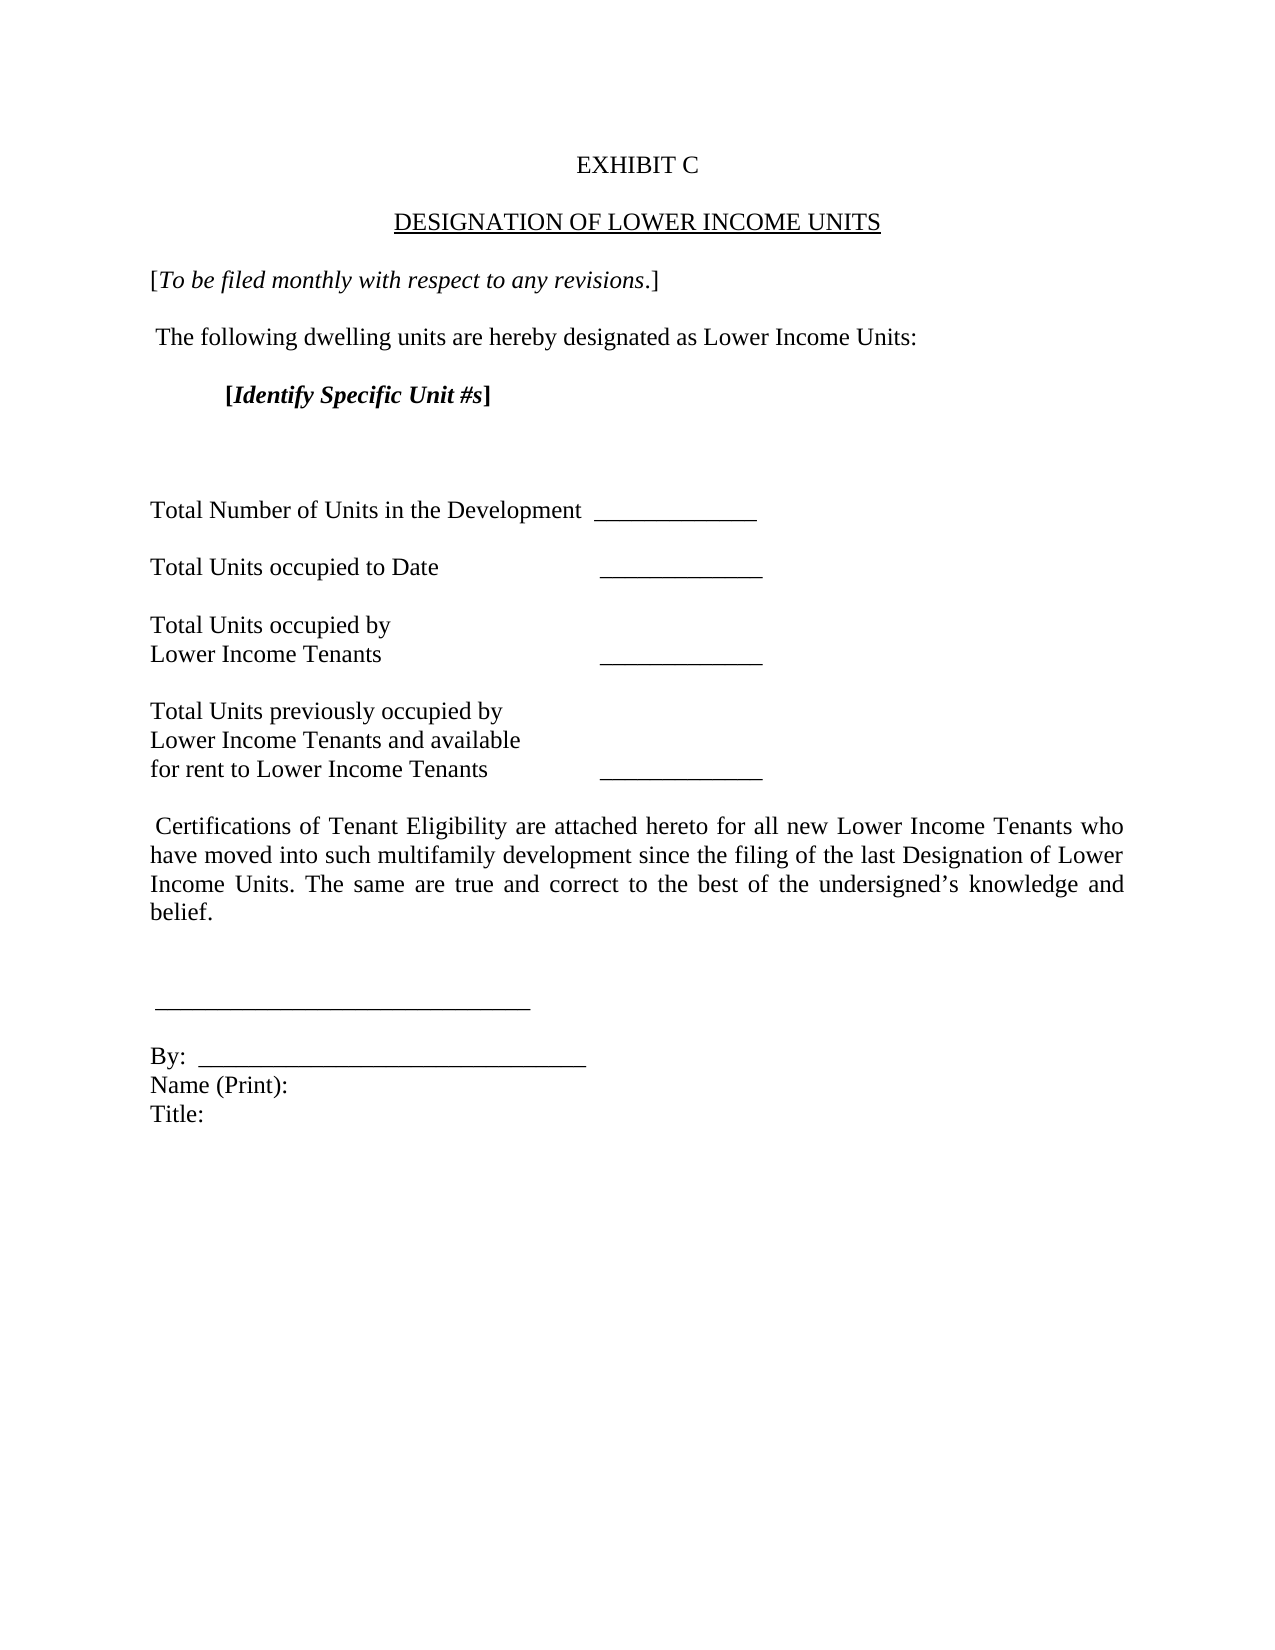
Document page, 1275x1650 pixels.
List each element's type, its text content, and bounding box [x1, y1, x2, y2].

text Total Units occupied by [150, 610, 1125, 639]
text [Identify Specific Unit #s] [150, 380, 1125, 409]
text EXHIBIT C [150, 150, 1125, 179]
text DESIGNATION OF LOWER INCOME UNITS [150, 207, 1125, 236]
text Title: [150, 1099, 1125, 1127]
text Total Number of Units in the Development _____________ [150, 495, 1125, 524]
text Lower Income Tenants _____________ [150, 639, 1125, 667]
text for rent to Lower Income Tenants _____________ [150, 754, 1125, 782]
text [To be filed monthly with respect to any revisions.] [150, 265, 1125, 294]
text Total Units previously occupied by [150, 696, 1125, 725]
text By: _______________________________ [150, 1041, 1125, 1070]
text Certifications of Tenant Eligibility are attached hereto for all new Lower Income Tenants who have moved into such multifamily development since the filing of the last Designation of Lower Income Units. The same are true and correct to the best of the undersigned’s knowledge and belief. [150, 811, 1125, 926]
text The following dwelling units are hereby designated as Lower Income Units: [150, 322, 1125, 351]
text Lower Income Tenants and available [150, 725, 1125, 754]
text ______________________________ [150, 984, 1125, 1012]
text Name (Print): [150, 1070, 1125, 1099]
text Total Units occupied to Date _____________ [150, 552, 1125, 581]
